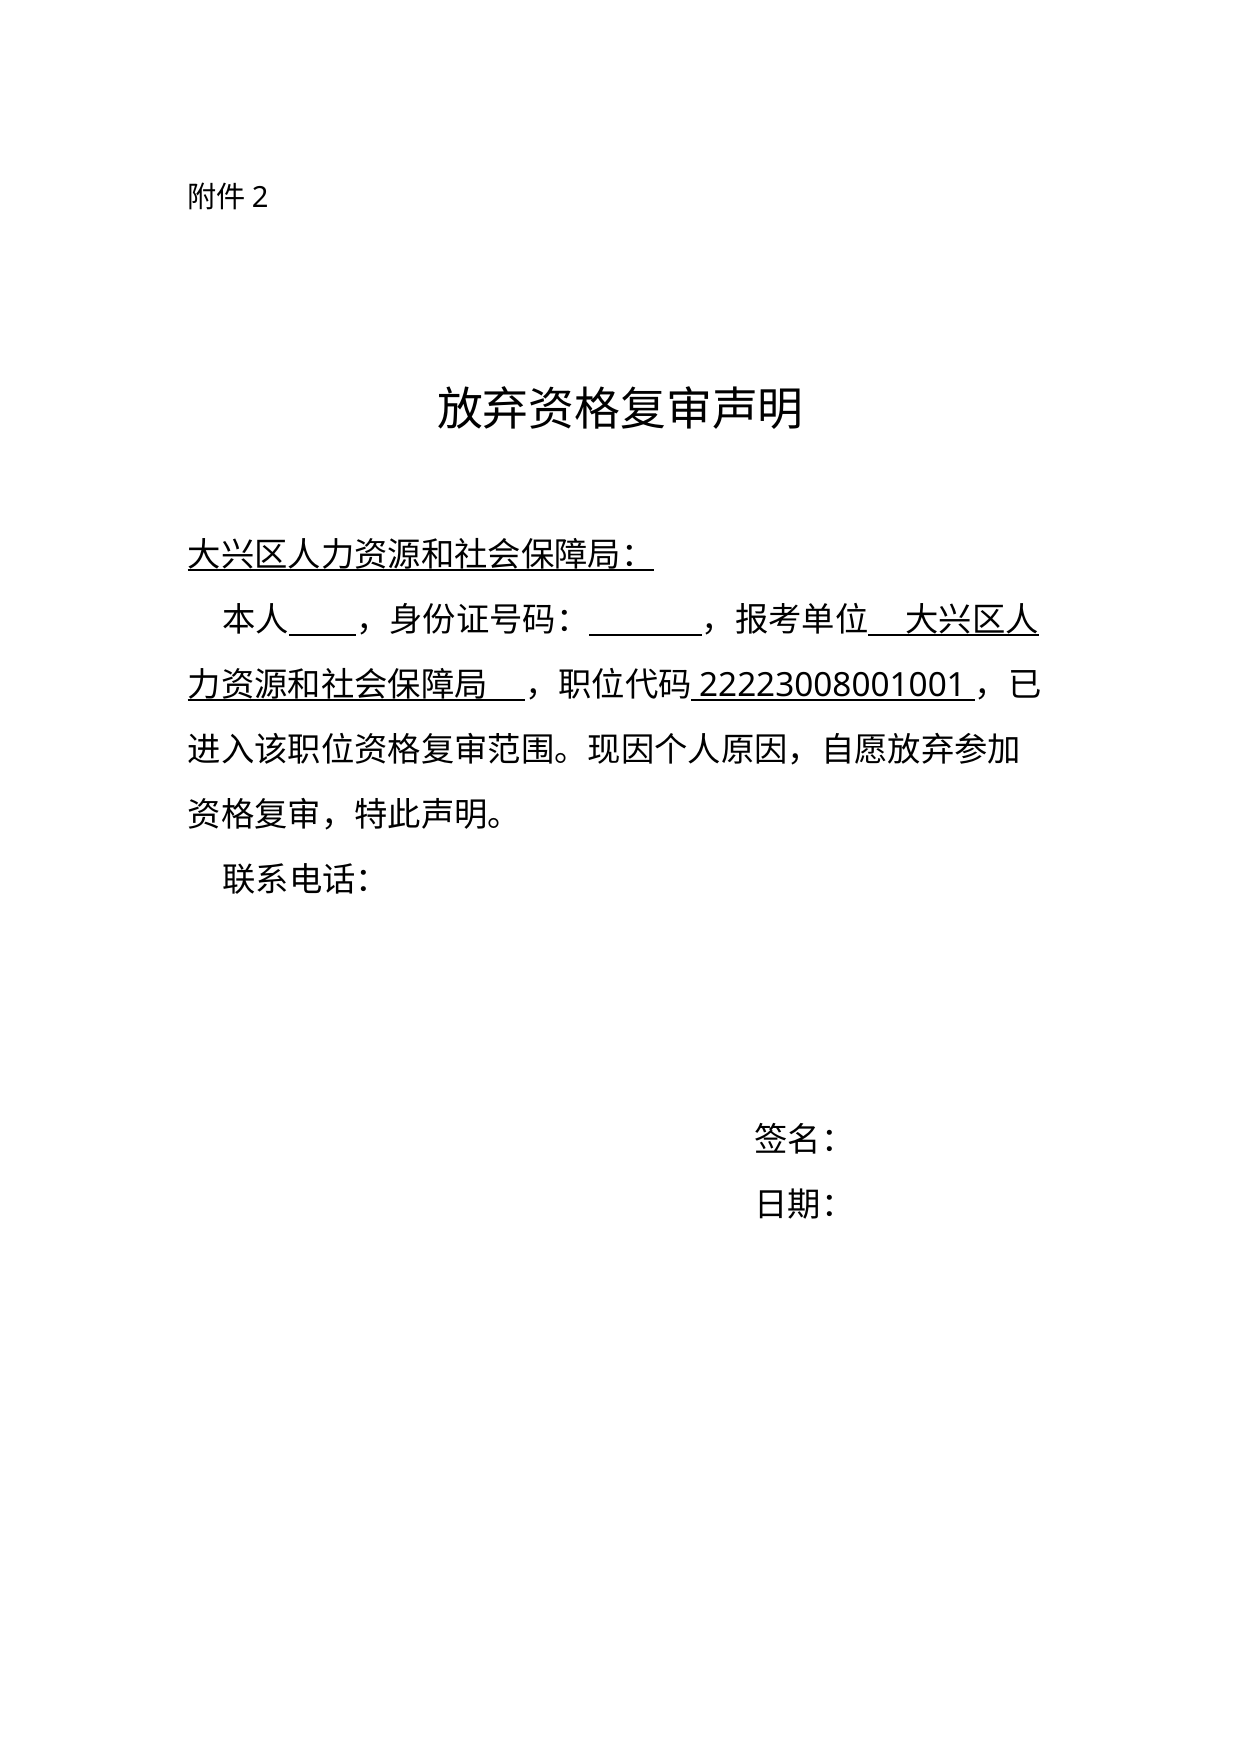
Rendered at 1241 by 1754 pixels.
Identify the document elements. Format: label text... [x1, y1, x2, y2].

text 本人 ，身份证号码： ，报考单位 大兴区人力资源和社会保障局 ，职位代码 22223008001001 ，已进入该职位资格复审范围。现因个人原因，自愿放弃参加资格复审，特此声明。 [187, 584, 1053, 844]
text 日期： [187, 1169, 1053, 1234]
text 附件2 [187, 162, 1053, 227]
text 联系电话： [187, 844, 1053, 909]
text 签名： [187, 1104, 1053, 1169]
text 放弃资格复审声明 [187, 357, 1053, 454]
text 大兴区人力资源和社会保障局： [187, 519, 1053, 584]
